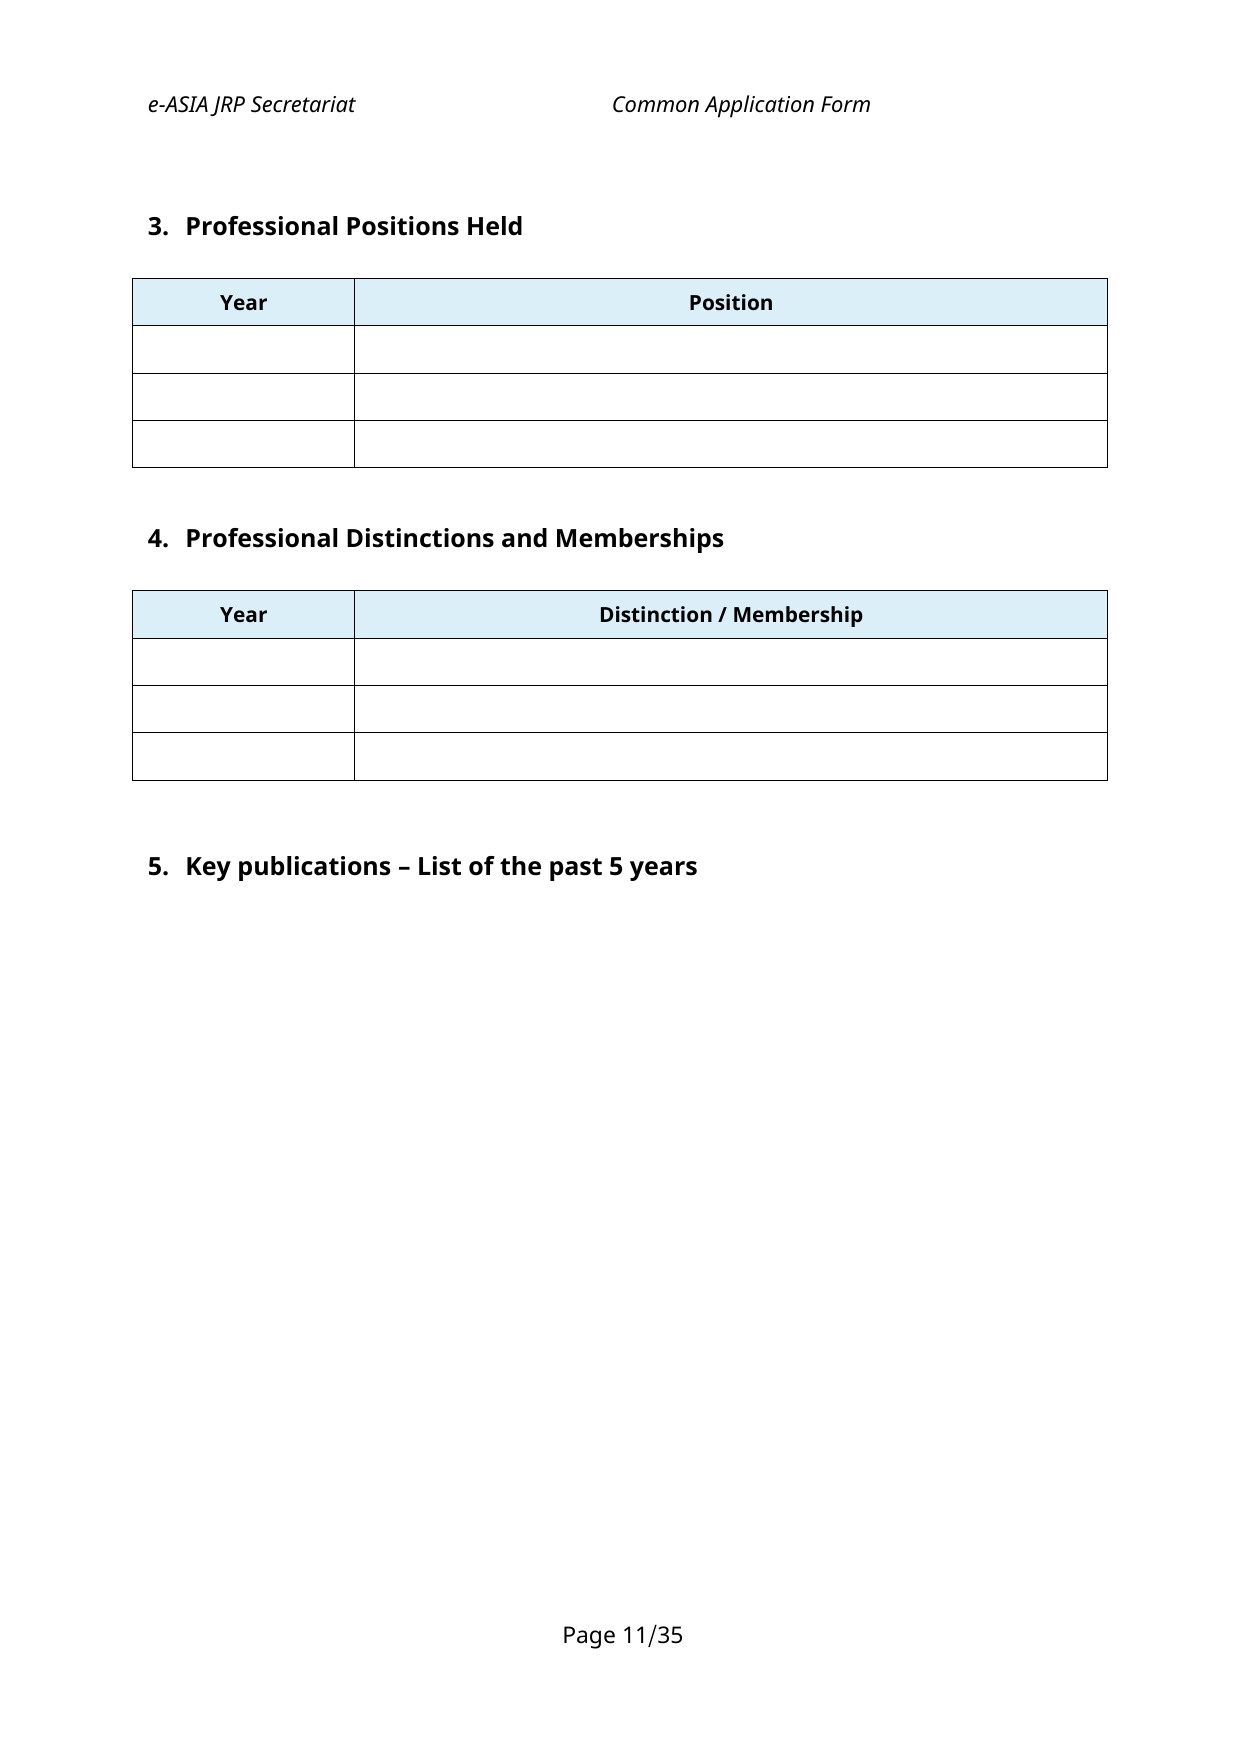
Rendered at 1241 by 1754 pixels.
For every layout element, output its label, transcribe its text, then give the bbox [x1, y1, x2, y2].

table_cell [355, 374, 1107, 420]
table_cell [133, 686, 354, 732]
table_header Year [133, 279, 354, 325]
table_cell [355, 421, 1107, 467]
table_cell [133, 639, 354, 685]
list Key publications – List of the past 5 years [148, 833, 1092, 899]
table_cell [355, 326, 1107, 373]
table_cell [133, 374, 354, 420]
table_cell [355, 639, 1107, 685]
table_cell [133, 421, 354, 467]
list Professional Positions Held [148, 192, 1092, 259]
table_cell [355, 733, 1107, 779]
table_cell [133, 733, 354, 779]
table_header Position [355, 279, 1107, 325]
table_header Distinction / Membership [355, 591, 1107, 638]
list Professional Distinctions and Memberships [148, 504, 1092, 571]
table_cell [355, 686, 1107, 732]
table_cell [133, 326, 354, 373]
table_header Year [133, 591, 354, 638]
